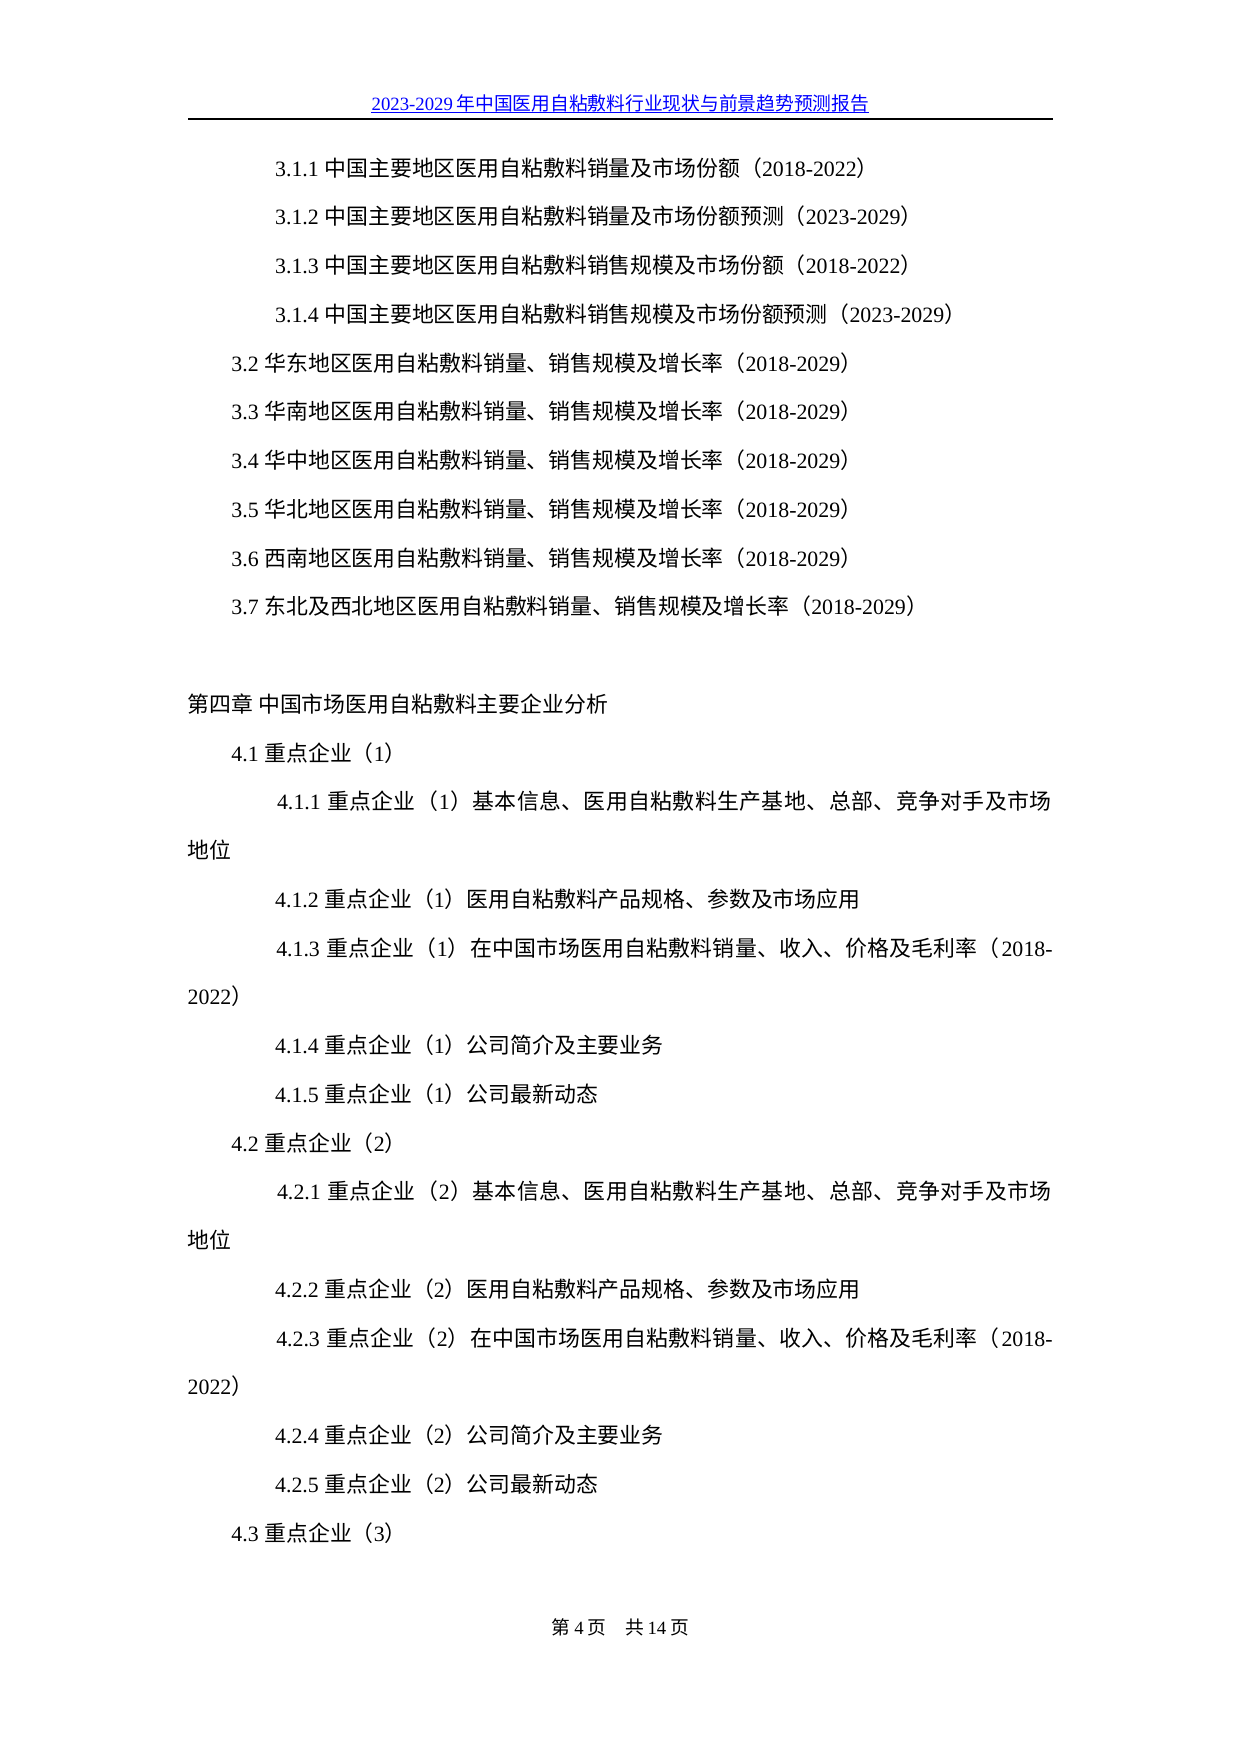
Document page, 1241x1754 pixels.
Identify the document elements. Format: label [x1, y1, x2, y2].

text [187, 150, 1053, 1548]
